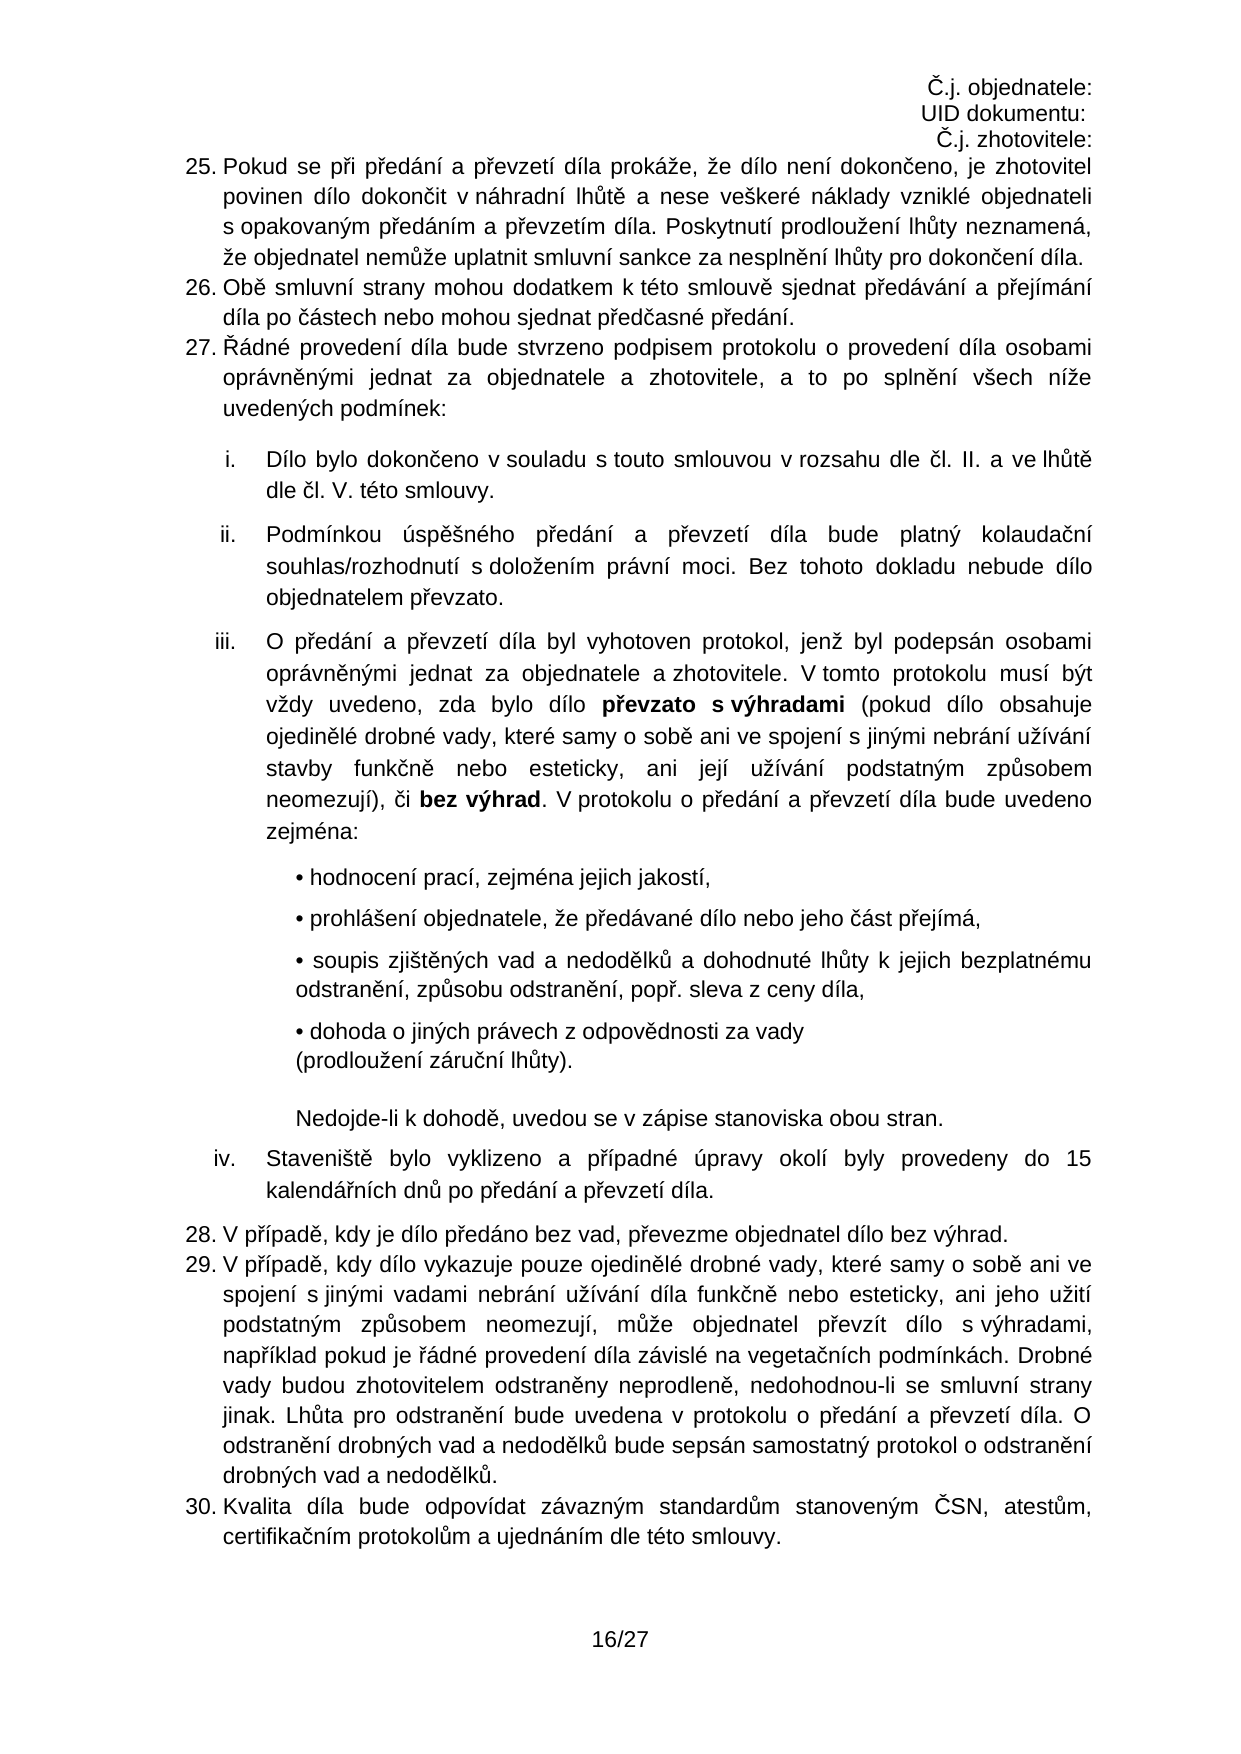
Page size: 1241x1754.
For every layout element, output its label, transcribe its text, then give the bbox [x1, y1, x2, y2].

text Nedojde-li k dohodě, uvedou se v zápise stanoviska obou stran. [221, 1103, 1093, 1133]
list Obě smluvní strany mohou dodatkem k této smlouvě sjednat předávání a přejímání díla po částech nebo mohou sjednat předčasné předání. [185, 274, 1093, 330]
list Řádné provedení díla bude stvrzeno podpisem protokolu o provedení díla osobami oprávněnými jednat za objednatele a zhotovitele, a to po splnění všech níže uvedených podmínek: [185, 334, 1093, 421]
text • dohoda o jiných právech z odpovědnosti za vady [221, 1016, 1093, 1045]
text • soupis zjištěných vad a nedodělků a dohodnuté lhůty k jejich bezplatnému odstranění, způsobu odstranění, popř. sleva z ceny díla, [295, 945, 1093, 1003]
list Kvalita díla bude odpovídat závazným standardům stanoveným ČSN, atestům, certifikačním protokolům a ujednáním dle této smlouvy. [185, 1493, 1093, 1549]
text • hodnocení prací, zejména jejich jakostí, [221, 862, 1093, 891]
list O předání a převzetí díla byl vyhotoven protokol, jenž byl podepsán osobami oprávněnými jednat za objednatele a zhotovitele. V tomto protokolu musí být vždy uvedeno, zda bylo dílo převzato s výhradami (pokud dílo obsahuje ojedinělé drobné vady, které samy o sobě ani ve spojení s jinými nebrání užívání stavby funkčně nebo esteticky, ani její užívání podstatným způsobem neomezují), či bez výhrad. V protokolu o předání a převzetí díla bude uvedeno zejména: [236, 628, 1093, 844]
text (prodloužení záruční lhůty). [221, 1045, 1093, 1074]
list Dílo bylo dokončeno v souladu s touto smlouvou v rozsahu dle čl. II. a ve lhůtě dle čl. V. této smlouvy. [236, 446, 1093, 503]
text • prohlášení objednatele, že předávané dílo nebo jeho část přejímá, [221, 903, 1093, 933]
list V případě, kdy je dílo předáno bez vad, převezme objednatel dílo bez výhrad. [185, 1221, 1093, 1247]
list V případě, kdy dílo vykazuje pouze ojedinělé drobné vady, které samy o sobě ani ve spojení s jinými vadami nebrání užívání díla funkčně nebo esteticky, ani jeho užití podstatným způsobem neomezují, může objednatel převzít dílo s výhradami, například pokud je řádné provedení díla závislé na vegetačních podmínkách. Drobné vady budou zhotovitelem odstraněny neprodleně, nedohodnou-li se smluvní strany jinak. Lhůta pro odstranění bude uvedena v protokolu o předání a převzetí díla. O odstranění drobných vad a nedodělků bude sepsán samostatný protokol o odstranění drobných vad a nedodělků. [185, 1251, 1093, 1489]
list Staveniště bylo vyklizeno a případné úpravy okolí byly provedeny do 15 kalendářních dnů po předání a převzetí díla. [236, 1145, 1093, 1203]
list Pokud se při předání a převzetí díla prokáže, že dílo není dokončeno, je zhotovitel povinen dílo dokončit v náhradní lhůtě a nese veškeré náklady vzniklé objednateli s opakovaným předáním a převzetím díla. Poskytnutí prodloužení lhůty neznamená, že objednatel nemůže uplatnit smluvní sankce za nesplnění lhůty pro dokončení díla. [185, 153, 1093, 270]
list Podmínkou úspěšného předání a převzetí díla bude platný kolaudační souhlas/rozhodnutí s doložením právní moci. Bez tohoto dokladu nebude dílo objednatelem převzato. [236, 521, 1093, 611]
